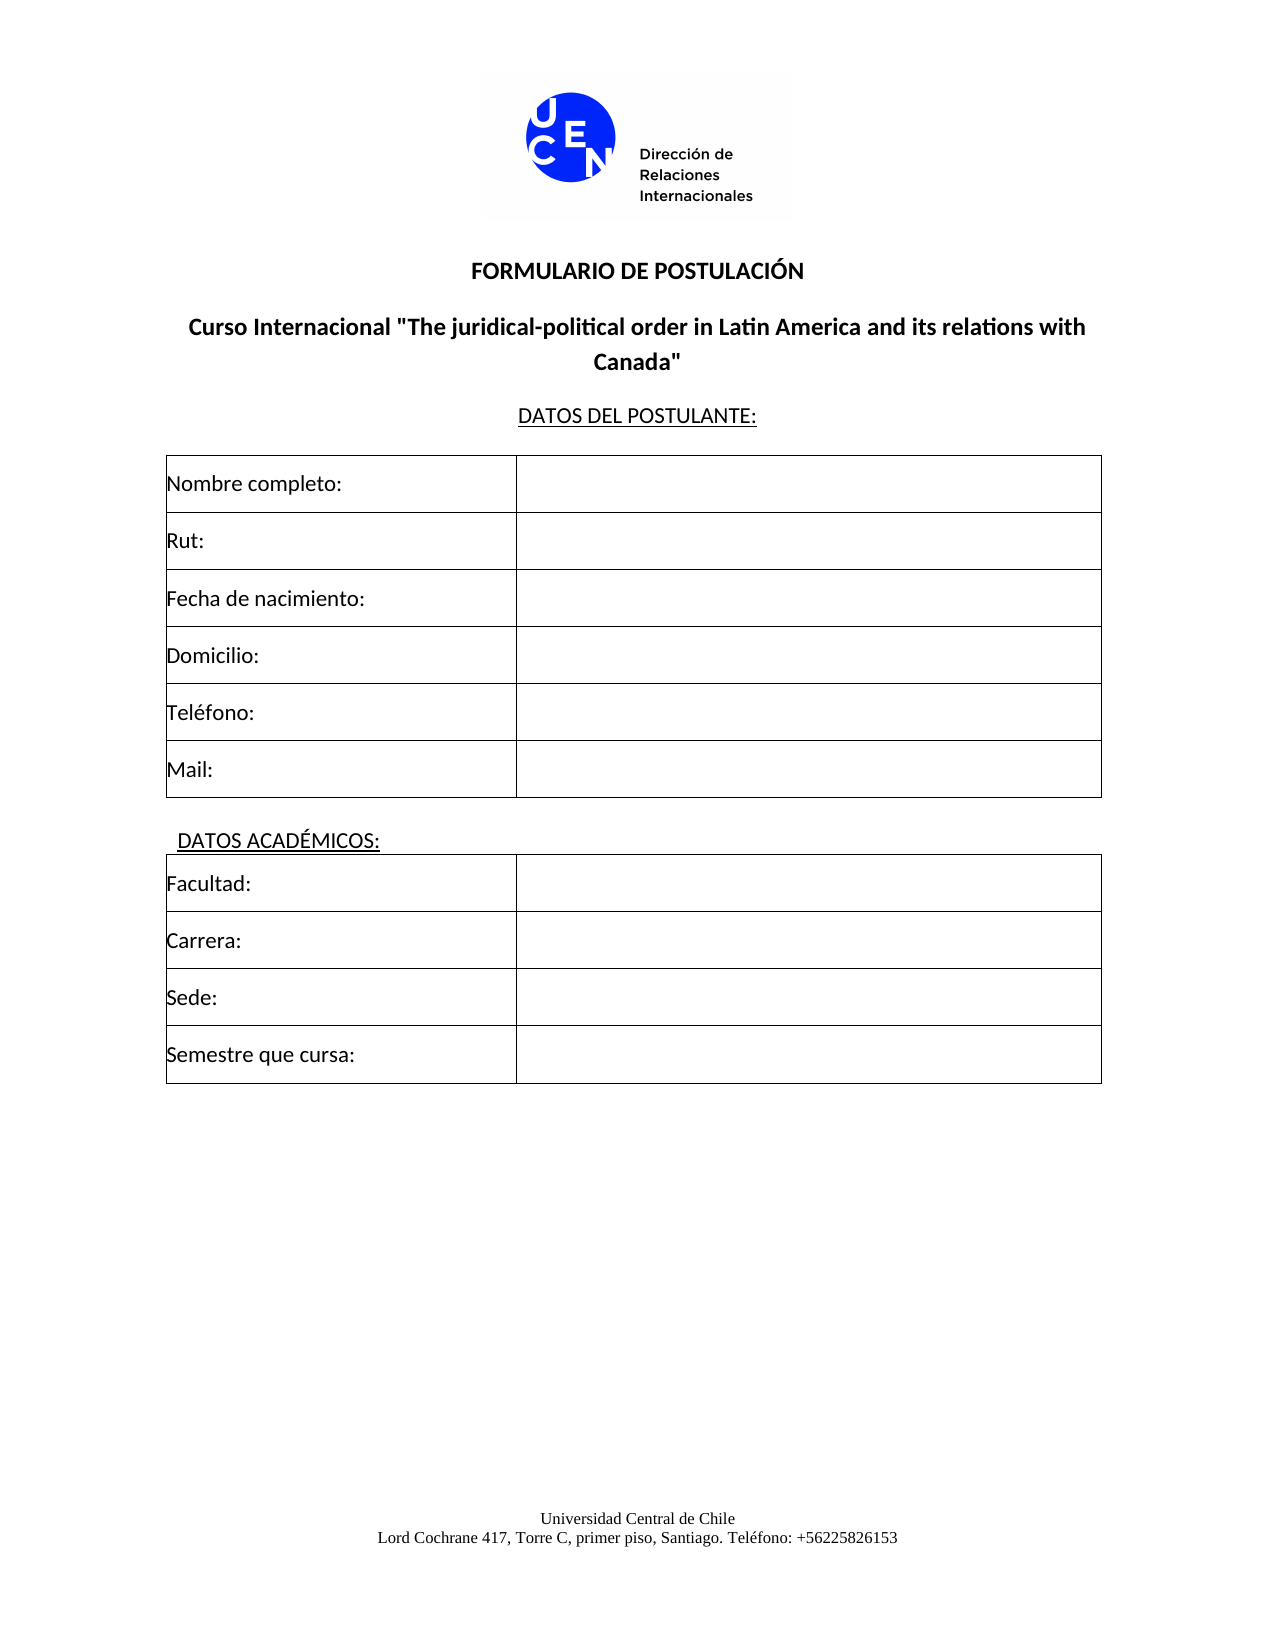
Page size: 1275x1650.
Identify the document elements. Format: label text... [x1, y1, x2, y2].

table_cell [517, 1026, 1101, 1082]
table_cell Fecha de nacimiento: [167, 570, 516, 626]
table_cell [517, 741, 1101, 797]
table_cell [517, 684, 1101, 740]
table_cell [517, 912, 1101, 968]
text DATOS DEL POSTULANTE: [177, 401, 1098, 429]
table_cell [517, 513, 1101, 569]
table_cell Domicilio: [167, 627, 516, 683]
table_cell Teléfono: [167, 684, 516, 740]
table_header Nombre completo: [167, 456, 516, 512]
text DATOS ACADÉMICOS: [177, 826, 1098, 854]
text Curso Internacional "The juridical-political order in Latin America and its relations with Canada" [177, 311, 1098, 376]
table_header [517, 855, 1101, 911]
table_cell Sede: [167, 969, 516, 1025]
table_cell Semestre que cursa: [167, 1026, 516, 1082]
table_cell [517, 570, 1101, 626]
table_cell Rut: [167, 513, 516, 569]
text FORMULARIO DE POSTULACIÓN [177, 255, 1098, 285]
table_cell [517, 627, 1101, 683]
picture [482, 73, 793, 221]
table_cell Carrera: [167, 912, 516, 968]
table_header [517, 456, 1101, 512]
table_cell [517, 969, 1101, 1025]
table_header Facultad: [167, 855, 516, 911]
table_cell Mail: [167, 741, 516, 797]
